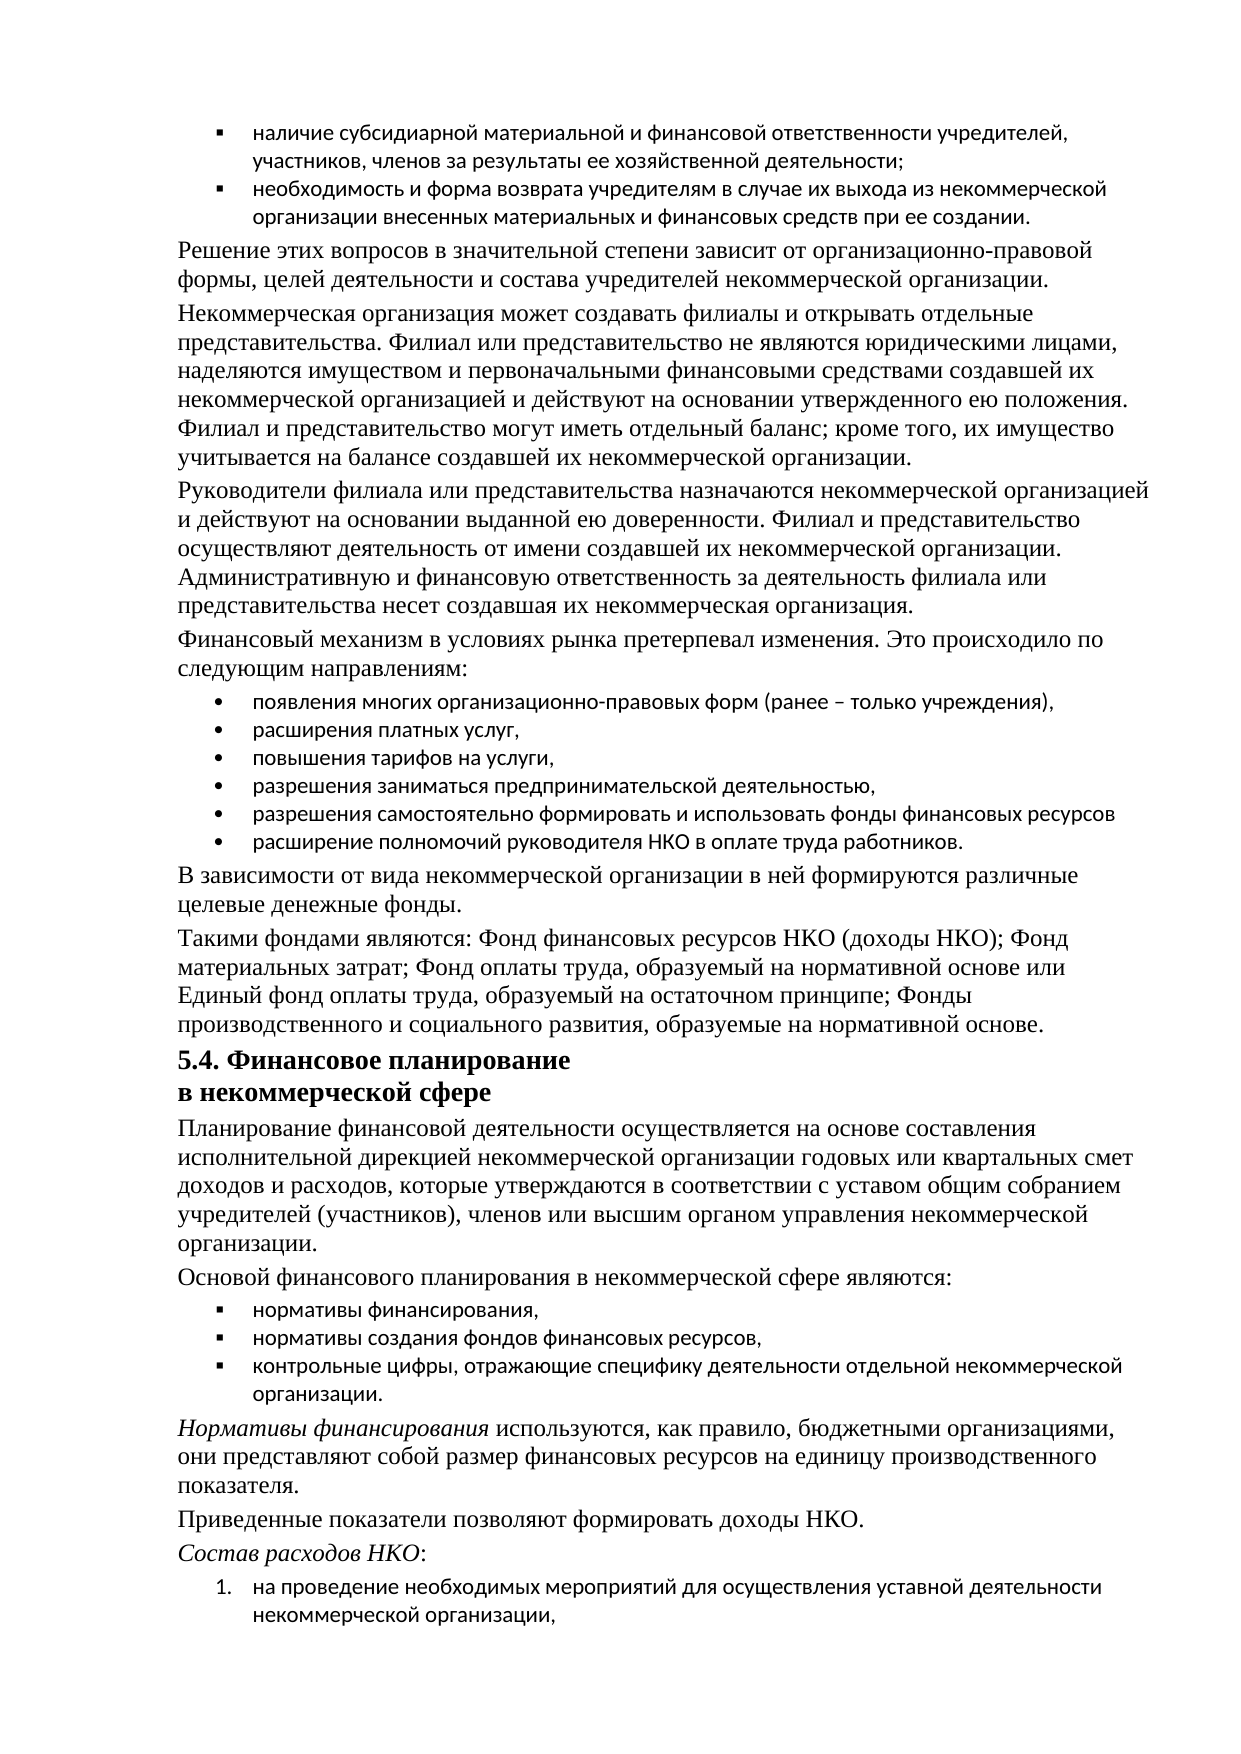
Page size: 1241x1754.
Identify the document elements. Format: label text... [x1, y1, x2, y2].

text Приведенные показатели позволяют формировать доходы НКО. [177, 1504, 1152, 1533]
list необходимость и форма возврата учредителям в случае их выхода из некоммерческой организации внесенных материальных и финансовых средств при ее создании. [215, 174, 1152, 230]
text Решение этих вопросов в значительной степени зависит от организационно-правовой формы, целей деятельности и состава учредителей некоммерческой организации. [177, 235, 1152, 293]
subtitle 5.4. Финансовое планирование в некоммерческой сфере [177, 1043, 1152, 1108]
text Планирование финансовой деятельности осуществляется на основе составления исполнительной дирекцией некоммерческой организации годовых или квартальных смет доходов и расходов, которые утверждаются в соответствии с уставом общим собранием учредителей (участников), членов или высшим органом управления некоммерческой организации. [177, 1113, 1152, 1257]
text Финансовый механизм в условиях рынка претерпевал изменения. Это происходило по следующим направлениям: [177, 624, 1152, 682]
list разрешения заниматься предпринимательской деятельностью, [215, 771, 1152, 799]
text Такими фондами являются: Фонд финансовых ресурсов НКО (доходы НКО); Фонд материальных затрат; Фонд оплаты труда, образуемый на нормативной основе или Единый фонд оплаты труда, образуемый на остаточном принципе; Фонды производственного и социального развития, образуемые на нормативной основе. [177, 923, 1152, 1038]
text В зависимости от вида некоммерческой организации в ней формируются различные целевые денежные фонды. [177, 860, 1152, 918]
list расширение полномочий руководителя НКО в оплате труда работников. [215, 827, 1152, 855]
list контрольные цифры, отражающие специфику деятельности отдельной некоммерческой организации. [215, 1352, 1152, 1408]
list повышения тарифов на услуги, [215, 743, 1152, 771]
list на проведение необходимых мероприятий для осуществления уставной деятельности некоммерческой организации, [215, 1572, 1152, 1628]
list нормативы создания фондов финансовых ресурсов, [215, 1323, 1152, 1352]
list расширения платных услуг, [215, 715, 1152, 743]
text Нормативы финансирования используются, как правило, бюджетными организациями, они представляют собой размер финансовых ресурсов на единицу производственного показателя. [177, 1413, 1152, 1499]
list появления многих организационно-правовых форм (ранее – только учреждения), [215, 687, 1152, 715]
list нормативы финансирования, [215, 1296, 1152, 1323]
text Руководители филиала или представительства назначаются некоммерческой организацией и действуют на основании выданной ею доверенности. Филиал и представительство осуществляют деятельность от имени создавшей их некоммерческой организации. Административную и финансовую ответственность за деятельность филиала или представительства несет создавшая их некоммерческая организация. [177, 476, 1152, 619]
list разрешения самостоятельно формировать и использовать фонды финансовых ресурсов [215, 799, 1152, 827]
text Некоммерческая организация может создавать филиалы и открывать отдельные представительства. Филиал или представительство не являются юридическими лицами, наделяются имуществом и первоначальными финансовыми средствами создавшей их некоммерческой организацией и действуют на основании утвержденного ею положения. Филиал и представительство могут иметь отдельный баланс; кроме того, их имущество учитывается на балансе создавшей их некоммерческой организации. [177, 298, 1152, 470]
text Основой финансового планирования в некоммерческой сфере являются: [177, 1262, 1152, 1290]
text Состав расходов НКО: [177, 1538, 1152, 1567]
list наличие субсидиарной материальной и финансовой ответственности учредителей, участников, членов за результаты ее хозяйственной деятельности; [215, 118, 1152, 174]
